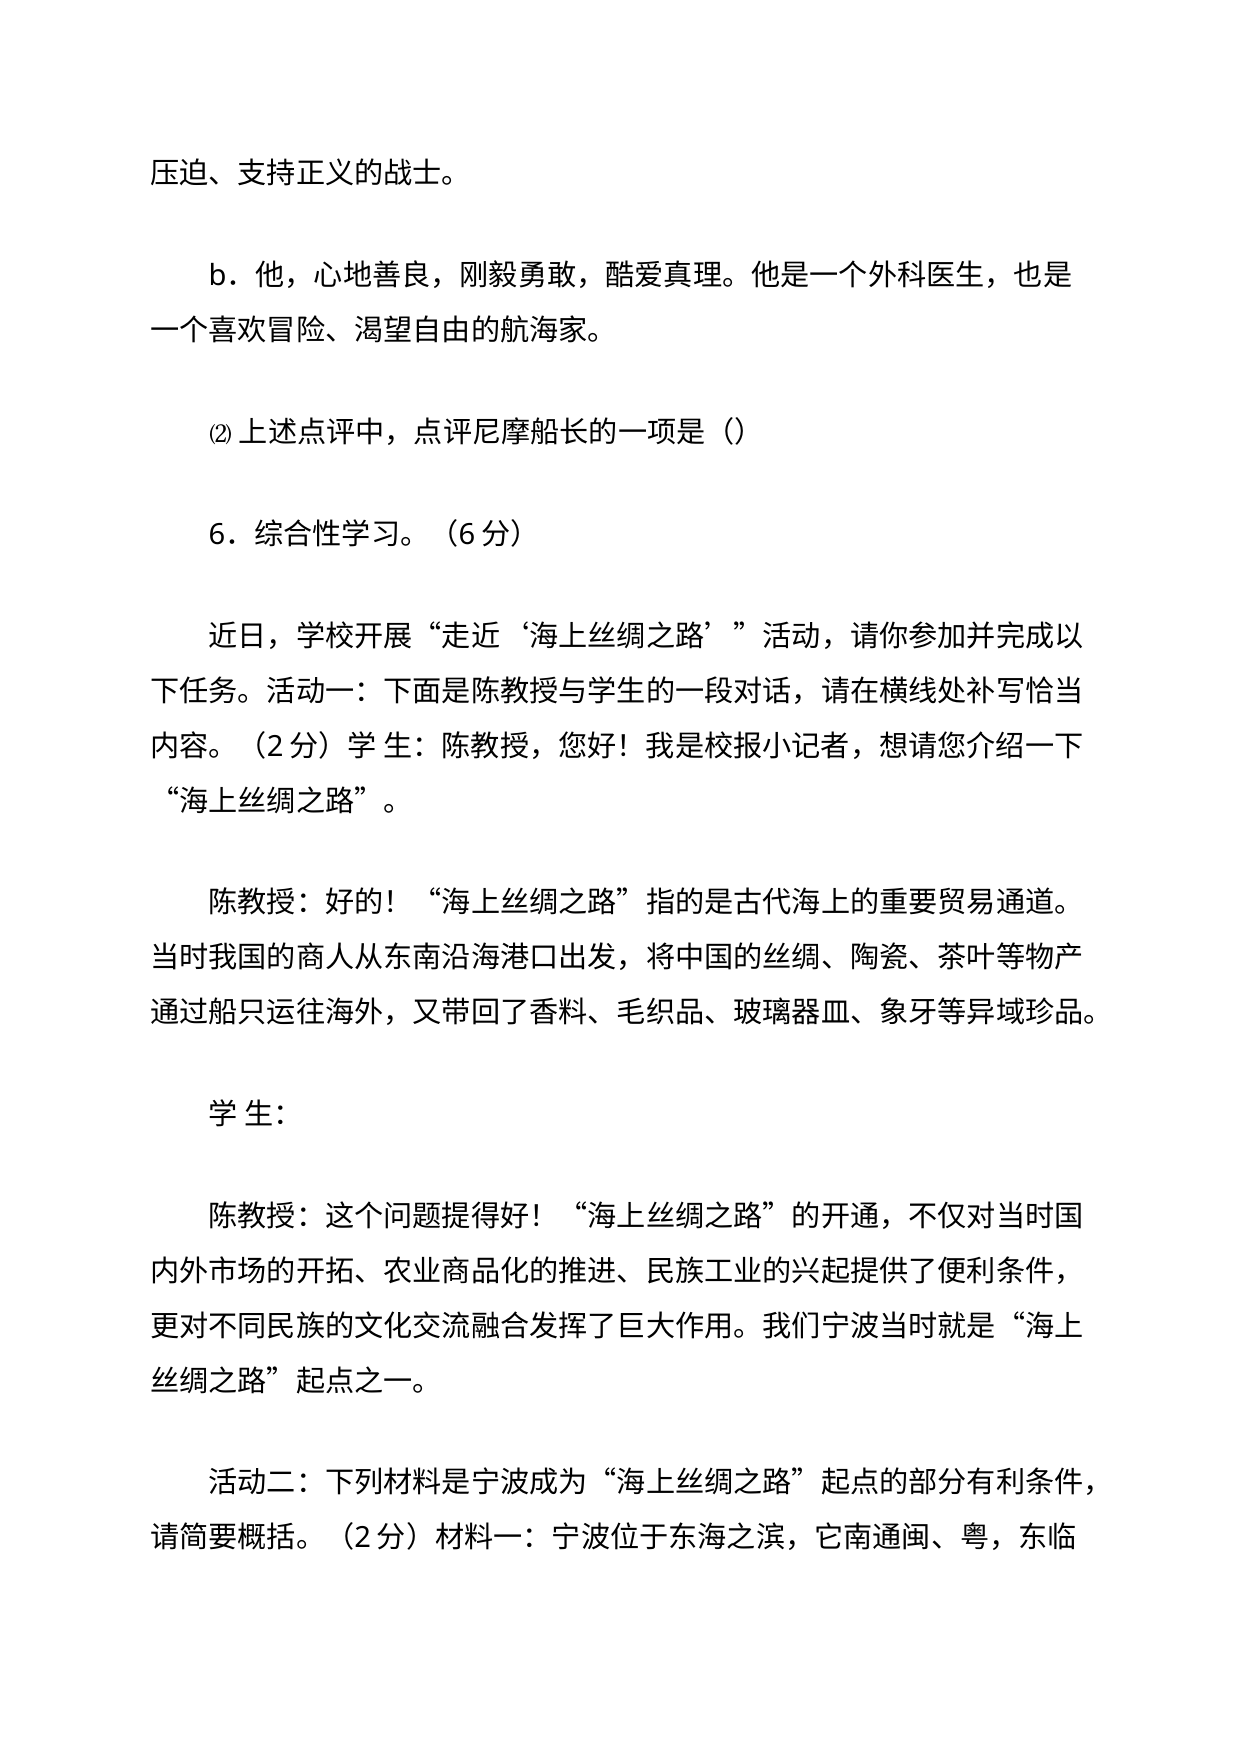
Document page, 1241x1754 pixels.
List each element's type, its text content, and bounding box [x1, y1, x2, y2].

text 6．综合性学习。（6分） [150, 511, 1090, 553]
text 近日，学校开展“走近‘海上丝绸之路’”活动，请你参加并完成以下任务。活动一：下面是陈教授与学生的一段对话，请在横线处补写恰当内容。（2分）学 生：陈教授，您好！我是校报小记者，想请您介绍一下“海上丝绸之路”。 [150, 612, 1090, 819]
text 学 生： [150, 1091, 1090, 1133]
text b．他，心地善良，刚毅勇敢，酷爱真理。他是一个外科医生，也是一个喜欢冒险、渴望自由的航海家。 [150, 252, 1090, 349]
text 陈教授：这个问题提得好！“海上丝绸之路”的开通，不仅对当时国内外市场的开拓、农业商品化的推进、民族工业的兴起提供了便利条件，更对不同民族的文化交流融合发挥了巨大作用。我们宁波当时就是“海上丝绸之路”起点之一。 [150, 1192, 1090, 1399]
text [150, 150, 1090, 192]
text 陈教授：好的！“海上丝绸之路”指的是古代海上的重要贸易通道。当时我国的商人从东南沿海港口出发，将中国的丝绸、陶瓷、茶叶等物产通过船只运往海外，又带回了香料、毛织品、玻璃器皿、象牙等异域珍品。 [150, 879, 1090, 1031]
text ⑵上述点评中，点评尼摩船长的一项是（） [150, 408, 1090, 451]
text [150, 1459, 1090, 1556]
